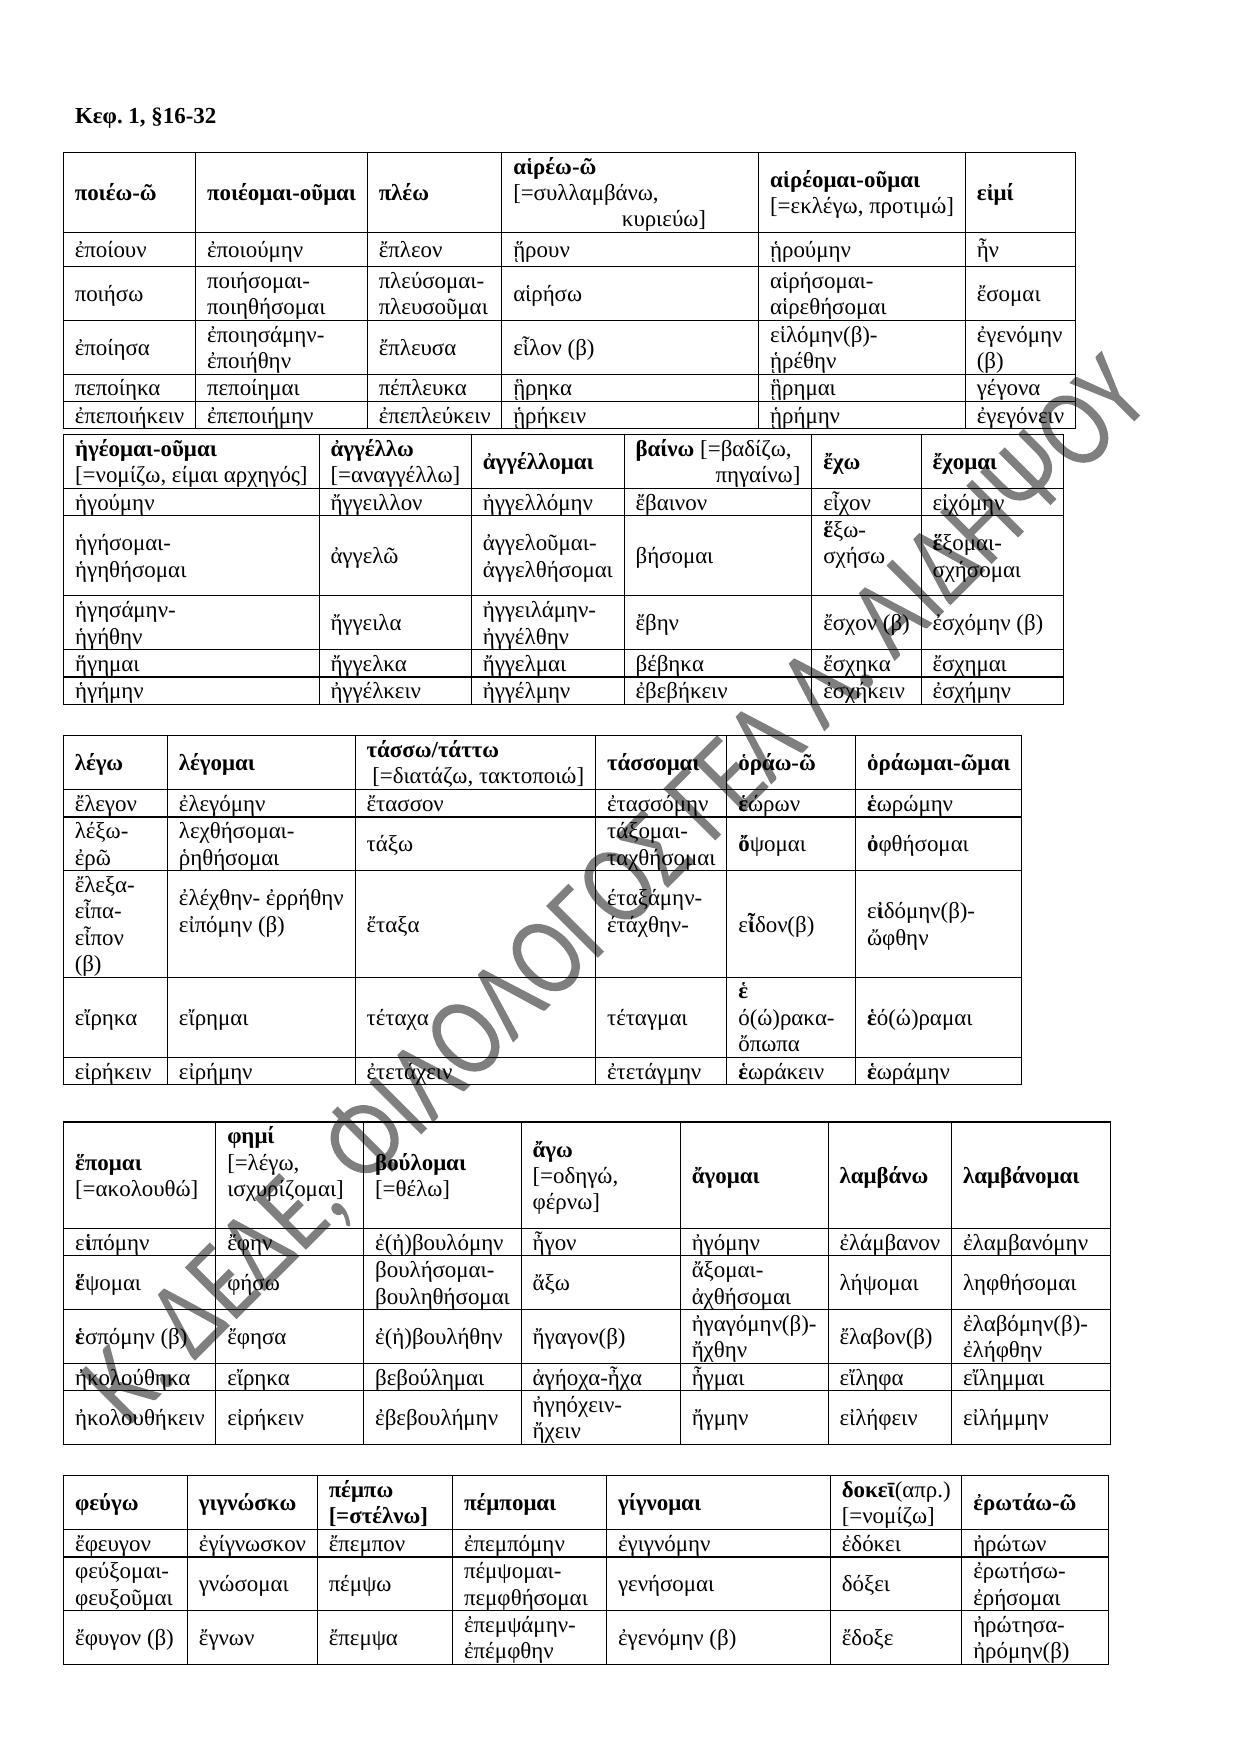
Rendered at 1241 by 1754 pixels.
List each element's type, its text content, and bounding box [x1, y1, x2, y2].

table_cell εἰδόμην(β)- ὤφθην [856, 871, 1021, 977]
table_cell ἐβεβουλήμην [364, 1391, 521, 1444]
table_cell ἐποιησάμην- ἐποιήθην [196, 321, 367, 373]
table_cell ἔπλευσα [368, 321, 501, 373]
table_cell ἕψομαι [64, 1256, 215, 1309]
table_header βούλομαι [=θέλω] [364, 1123, 521, 1228]
table_cell βεβούλημαι [364, 1364, 521, 1390]
table_cell ἠγγέλκειν [320, 678, 471, 704]
table_cell εἱπόμην [64, 1229, 215, 1255]
table_cell ἔσχημαι [922, 650, 1063, 676]
table_cell ἐλέχθην- ἐρρήθην εἰπόμην (β) [168, 871, 355, 977]
table_cell ἑωρώμην [856, 790, 1021, 816]
table_cell ἔπλεον [368, 233, 501, 266]
table_cell ἐδόκει [831, 1530, 961, 1556]
table_cell ἐπεμπόμην [453, 1530, 606, 1556]
table_cell ἔδοξε [831, 1611, 961, 1664]
table_cell γενήσομαι [607, 1558, 830, 1610]
table_cell ἐποίησα [64, 321, 195, 373]
table_cell ἠγγειλάμην- ἠγγέλθην [472, 596, 624, 649]
table_cell ἑό(ώ)ραμαι [856, 978, 1021, 1057]
table_cell ὄψομαι [727, 818, 855, 870]
table_cell ἔσομαι [966, 267, 1075, 320]
table_cell εἶχον [812, 489, 921, 515]
table_cell φεύξομαι- φευξοῦμαι [64, 1558, 187, 1610]
table_cell ἔλεγον [64, 790, 167, 816]
table_cell βήσομαι [625, 516, 811, 595]
table_header λαμβάνομαι [952, 1123, 1110, 1228]
table_header ποιέω-ῶ [64, 153, 195, 232]
table_cell ἔφευγον [64, 1530, 187, 1556]
table_cell πέμψομαι- πεμφθήσομαι [453, 1558, 606, 1610]
table_cell ἠγγέλμην [472, 678, 624, 704]
table_cell εἴληφα [829, 1364, 951, 1390]
table_cell πλεύσομαι- πλευσοῦμαι [368, 267, 501, 320]
table_cell ἔφην [216, 1229, 363, 1255]
table_cell ἔπεμπον [318, 1530, 452, 1556]
table_cell ἐγίγνωσκον [188, 1530, 317, 1556]
table_cell ἔτασσον [356, 790, 595, 816]
table_cell δόξει [831, 1558, 961, 1610]
table_cell εἰλήμμην [952, 1391, 1110, 1444]
table_cell εἴρηκα [64, 978, 167, 1057]
table_cell ἐγενόμην (β) [607, 1611, 830, 1664]
table_cell εἰρήκειν [64, 1058, 167, 1084]
table_header εἰμί [966, 153, 1075, 232]
table_cell εἶδον(β) [727, 871, 855, 977]
table_cell εἰρήμην [168, 1058, 355, 1084]
table_cell ᾕρουν [502, 233, 758, 266]
table_header γίγνομαι [607, 1476, 830, 1529]
table_header ὁράωμαι-ῶμαι [856, 736, 1021, 789]
table_cell βουλήσομαι- βουληθήσομαι [364, 1256, 521, 1309]
table_cell ἔβην [625, 596, 811, 649]
table_cell βέβηκα [625, 650, 811, 676]
table_cell ἐτετάχειν [356, 1058, 595, 1084]
table_cell ἔλαβον(β) [829, 1310, 951, 1363]
table_cell εἴλημμαι [952, 1364, 1110, 1390]
table_cell ἐποιούμην [196, 233, 367, 266]
table_cell τέταχα [356, 978, 595, 1057]
table_cell εἰρήκειν [216, 1391, 363, 1444]
table_cell τάξομαι- ταχθήσομαι [596, 818, 726, 870]
table_header ἔχομαι [922, 435, 1063, 488]
table_cell ἑωράμην [856, 1058, 1021, 1084]
table_header τάσσομαι [596, 736, 726, 789]
table_header πέμπω [=στέλνω] [318, 1476, 452, 1529]
table_cell ἐλαμβανόμην [952, 1229, 1110, 1255]
table_cell ἐσχήμην [922, 678, 1063, 704]
table_header πλέω [368, 153, 501, 232]
table_header λαμβάνω [829, 1123, 951, 1228]
table_cell ἐτετάγμην [596, 1058, 726, 1084]
table_cell ἐπεπλεύκειν [368, 402, 501, 428]
table_cell εἷλον (β) [502, 321, 758, 373]
table_cell εἴρημαι [168, 978, 355, 1057]
table_cell ᾑρήκειν [502, 402, 758, 428]
table_cell ποιήσω [64, 267, 195, 320]
table_header ἀγγέλλω [=αναγγέλλω] [320, 435, 471, 488]
table_cell ἡγησάμην- ἡγήθην [64, 596, 319, 649]
table_cell ἐλεγόμην [168, 790, 355, 816]
table_cell τέταγμαι [596, 978, 726, 1057]
table_cell ἥγημαι [64, 650, 319, 676]
table_cell ὀφθήσομαι [856, 818, 1021, 870]
table_cell ᾓρηκα [502, 375, 758, 401]
table_cell ἔγνων [188, 1611, 317, 1664]
table_cell ἠγόμην [681, 1229, 828, 1255]
table_cell ἠγγελλόμην [472, 489, 624, 515]
table_cell πέμψω [318, 1558, 452, 1610]
table_cell ἐ(ἠ)βουλόμην [364, 1229, 521, 1255]
table_cell πεποίημαι [196, 375, 367, 401]
table_header βαίνω [=βαδίζω, πηγαίνω] [625, 435, 811, 488]
table_cell ἕξω- σχήσω [812, 516, 921, 595]
table_cell ἤγμην [681, 1391, 828, 1444]
table_header ἔχω [812, 435, 921, 488]
table_cell ἄξομαι- ἀχθήσομαι [681, 1256, 828, 1309]
table_cell εἴρηκα [216, 1364, 363, 1390]
table_header τάσσω/τάττω [=διατάζω, τακτοποιώ] [356, 736, 595, 789]
table_cell ἤγγελμαι [472, 650, 624, 676]
table_cell ἔταξα [356, 871, 595, 977]
table_cell ᾑρήμην [759, 402, 965, 428]
table_header γιγνώσκω [188, 1476, 317, 1529]
table_cell ἡγήσομαι- ἡγηθήσομαι [64, 516, 319, 595]
table_header ἀγγέλλομαι [472, 435, 624, 488]
table_cell εἱλόμην(β)- ᾑρέθην [759, 321, 965, 373]
table_cell ἐ(ἠ)βουλήθην [364, 1310, 521, 1363]
table_cell ἠρώτησα- ἠρόμην(β) [962, 1611, 1108, 1664]
table_cell ἐγεγόνειν [966, 402, 1075, 428]
table_cell ἡγούμην [64, 489, 319, 515]
table_header ἕπομαι [=ακολουθώ] [64, 1123, 215, 1228]
table_cell ληφθήσομαι [952, 1256, 1110, 1309]
table_cell ἀγγελοῦμαι- ἀγγελθήσομαι [472, 516, 624, 595]
table_cell ἔβαινον [625, 489, 811, 515]
table_header αἱρέω-ῶ [=συλλαμβάνω, κυριεύω] [502, 153, 758, 232]
table_header λέγομαι [168, 736, 355, 789]
table_cell ἦγμαι [681, 1364, 828, 1390]
table_cell ἔπεμψα [318, 1611, 452, 1664]
table_cell εἰλήφειν [829, 1391, 951, 1444]
table_header ποιέομαι-οῦμαι [196, 153, 367, 232]
table_cell λεχθήσομαι- ῥηθήσομαι [168, 818, 355, 870]
table_cell ἑωράκειν [727, 1058, 855, 1084]
table_cell ἠγηόχειν-ἤχειν [522, 1391, 680, 1444]
table_cell ἑώρων [727, 790, 855, 816]
table_cell πεποίηκα [64, 375, 195, 401]
table_cell τάξω [356, 818, 595, 870]
table_cell γέγονα [966, 375, 1075, 401]
table_cell ᾑρούμην [759, 233, 965, 266]
table_cell ἠκολούθηκα [64, 1364, 215, 1390]
table_header αἱρέομαι-οῦμαι [=εκλέγω, προτιμώ] [759, 153, 965, 232]
table_cell ἤγγελκα [320, 650, 471, 676]
table_cell ἐγενόμην (β) [966, 321, 1075, 373]
table_cell ἠγαγόμην(β)- ἤχθην [681, 1310, 828, 1363]
table_cell ἔσχον (β) [812, 596, 921, 649]
table_cell ἦν [966, 233, 1075, 266]
table_header ἄγω [=οδηγώ, φέρνω] [522, 1123, 680, 1228]
table_cell λήψομαι [829, 1256, 951, 1309]
table_header ἡγέομαι-οῦμαι [=νομίζω, είμαι αρχηγός] [64, 435, 319, 488]
table_cell ἠρώτων [962, 1530, 1108, 1556]
table_cell ἕξομαι- σχήσομαι [922, 516, 1063, 595]
table_cell ἐγιγνόμην [607, 1530, 830, 1556]
table_cell ποιήσομαι- ποιηθήσομαι [196, 267, 367, 320]
table_cell ἔσχηκα [812, 650, 921, 676]
table_header δοκεῑ(απρ.) [=νομίζω] [831, 1476, 961, 1529]
table_cell ἑσπόμην (β) [64, 1310, 215, 1363]
text Κεφ. 1, §16-32 [75, 102, 1165, 128]
table_cell ἤγγειλα [320, 596, 471, 649]
table_cell ἀγγελῶ [320, 516, 471, 595]
table_cell ἐτασσόμην [596, 790, 726, 816]
table_cell ἦγον [522, 1229, 680, 1255]
table_cell ἠκολουθήκειν [64, 1391, 215, 1444]
table_cell ἀγήοχα-ἦχα [522, 1364, 680, 1390]
table_cell ἔφυγον (β) [64, 1611, 187, 1664]
table_cell ἐποίουν [64, 233, 195, 266]
table_cell έταξάμην- έτάχθην- [596, 871, 726, 977]
table_header λέγω [64, 736, 167, 789]
table_cell γνώσομαι [188, 1558, 317, 1610]
table_cell ἐπεποιήκειν [64, 402, 195, 428]
table_cell αἱρήσω [502, 267, 758, 320]
table_cell λέξω- ἐρῶ [64, 818, 167, 870]
table_header ἄγομαι [681, 1123, 828, 1228]
table_cell ἐπεμψάμην- ἐπέμφθην [453, 1611, 606, 1664]
table_cell ἐπεποιήμην [196, 402, 367, 428]
table_cell ἐσχόμην (β) [922, 596, 1063, 649]
table_header φημί [=λέγω, ισχυρίζομαι] [216, 1123, 363, 1228]
table_cell ἡγήμην [64, 678, 319, 704]
table_cell ἐλάμβανον [829, 1229, 951, 1255]
table_header ὁράω-ῶ [727, 736, 855, 789]
table_cell ᾓρημαι [759, 375, 965, 401]
table_cell πέπλευκα [368, 375, 501, 401]
table_cell ἐβεβήκειν [625, 678, 811, 704]
table_cell ἔλεξα- εἶπα- εἶπον (β) [64, 871, 167, 977]
table_cell ἔφησα [216, 1310, 363, 1363]
table_cell ἐλαβόμην(β)- ἐλήφθην [952, 1310, 1110, 1363]
table_cell εἰχόμην [922, 489, 1063, 515]
table_header φεύγω [64, 1476, 187, 1529]
table_cell ἤγγειλλον [320, 489, 471, 515]
table_cell αἱρήσομαι- αἱρεθήσομαι [759, 267, 965, 320]
table_header ἐρωτάω-ῶ [962, 1476, 1108, 1529]
table_cell ἑό(ώ)ρακα- ὄπωπα [727, 978, 855, 1057]
table_cell ἐσχήκειν [812, 678, 921, 704]
table_cell φήσω [216, 1256, 363, 1309]
table_cell ἐρωτήσω- ἐρήσομαι [962, 1558, 1108, 1610]
table_header πέμπομαι [453, 1476, 606, 1529]
table_cell ἄξω [522, 1256, 680, 1309]
table_cell ἤγαγον(β) [522, 1310, 680, 1363]
